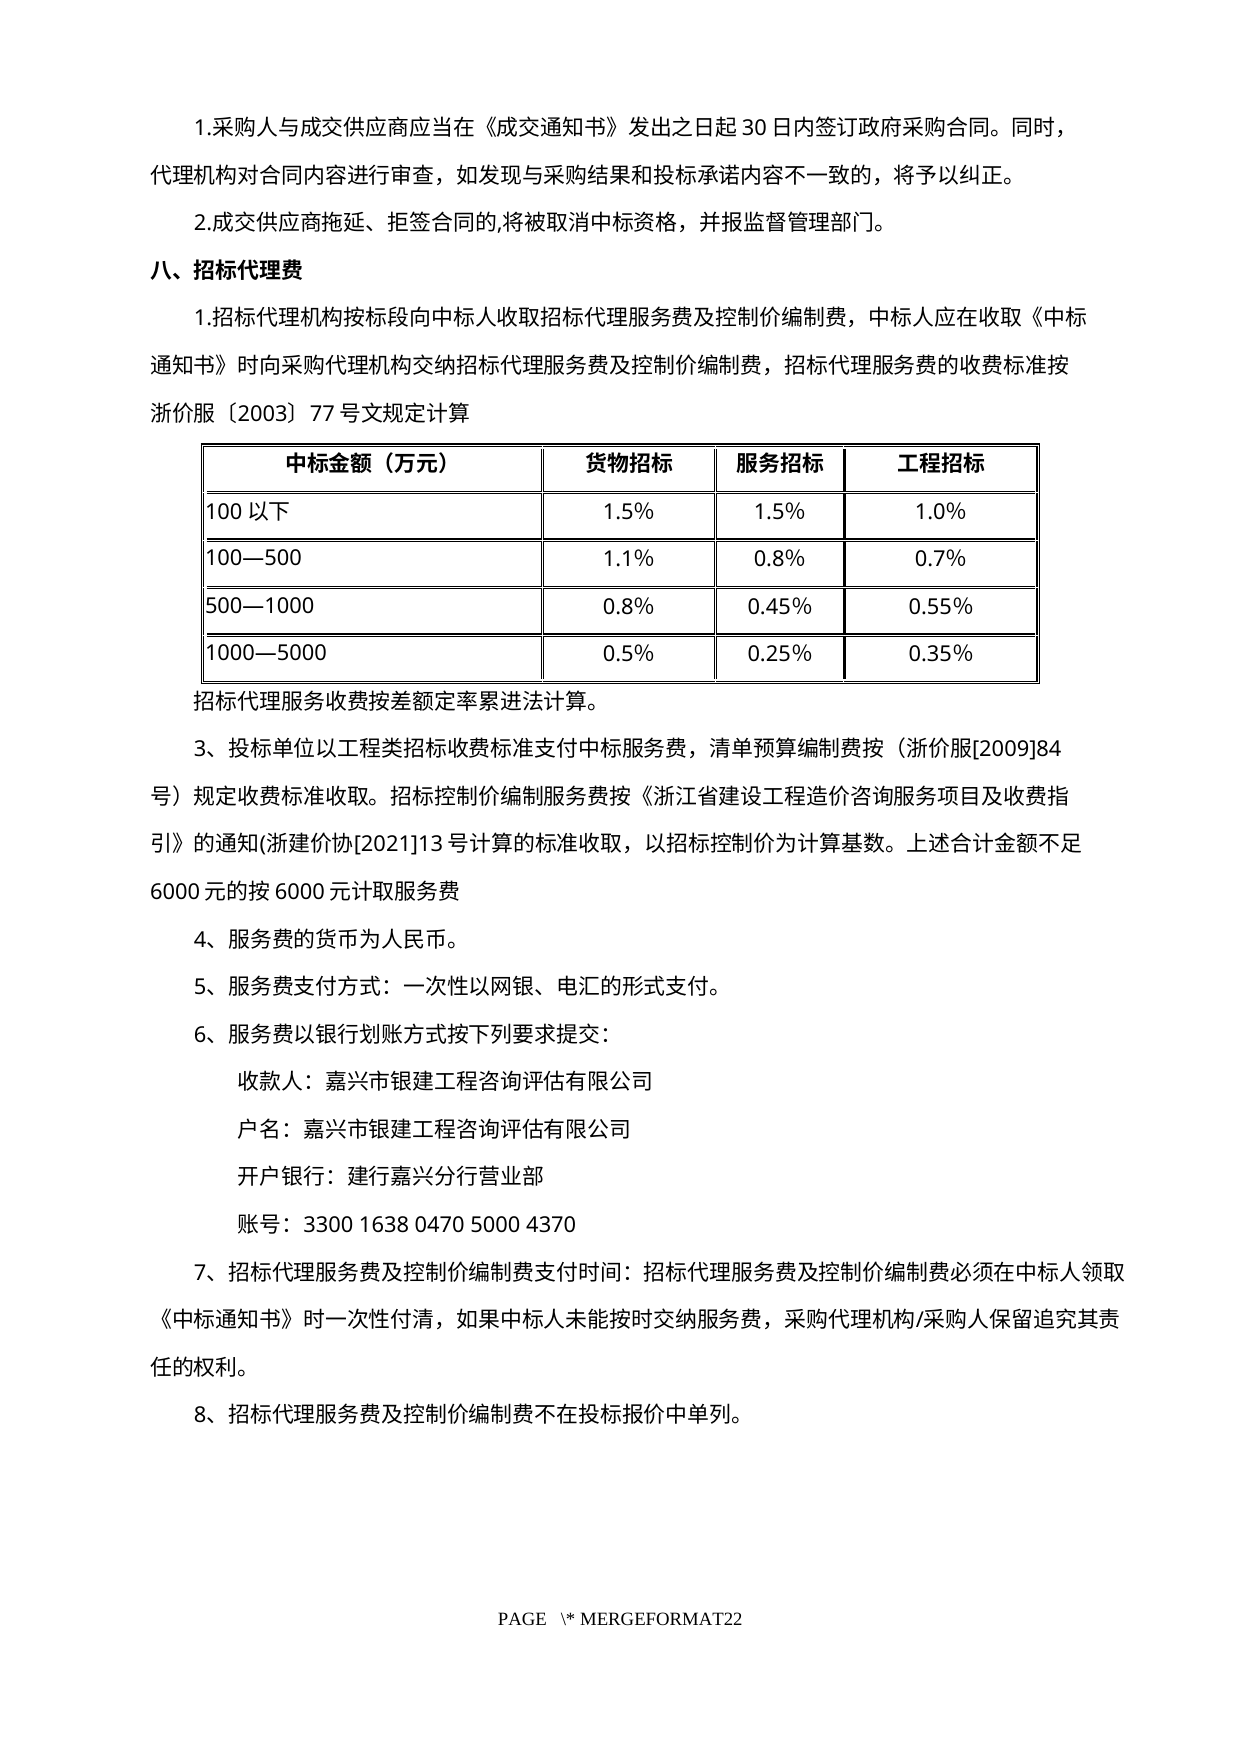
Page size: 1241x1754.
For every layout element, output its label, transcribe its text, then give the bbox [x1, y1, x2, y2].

text 1.招标代理机构按标段向中标人收取招标代理服务费及控制价编制费，中标人应在收取《中标通知书》时向采购代理机构交纳招标代理服务费及控制价编制费，招标代理服务费的收费标准按浙价服〔2003〕77号文规定计算 [150, 300, 1090, 427]
table_cell 1.5％ [717, 494, 843, 538]
table_cell 1000—5000 [204, 633, 542, 681]
text 6、服务费以银行划账方式按下列要求提交： [150, 1017, 1090, 1048]
text 收款人：嘉兴市银建工程咨询评估有限公司 [150, 1064, 1090, 1096]
table_cell 1.1％ [544, 542, 714, 586]
table_cell 0.8％ [717, 542, 843, 586]
table_header 工程招标 [844, 447, 1036, 491]
text 7、招标代理服务费及控制价编制费支付时间：招标代理服务费及控制价编制费必须在中标人领取《中标通知书》时一次性付清，如果中标人未能按时交纳服务费，采购代理机构/采购人保留追究其责任的权利。 [150, 1254, 1132, 1381]
table_cell 500—1000 [203, 586, 542, 633]
text 8、招标代理服务费及控制价编制费不在投标报价中单列。 [150, 1397, 1090, 1429]
table_cell 0.45％ [717, 589, 843, 633]
table_cell 0.35％ [844, 633, 1037, 681]
table_cell 0.25％ [716, 637, 844, 681]
table_header 货物招标 [543, 447, 716, 491]
text 户名：嘉兴市银建工程咨询评估有限公司 [150, 1112, 1090, 1143]
table_header 服务招标 [716, 445, 844, 491]
table_cell 100以下 [203, 491, 542, 538]
text 招标代理服务收费按差额定率累进法计算。 [150, 684, 1090, 715]
table_cell 0.7％ [846, 538, 1037, 586]
table_cell 100—500 [204, 538, 541, 586]
text 5、服务费支付方式：一次性以网银、电汇的形式支付。 [150, 969, 1090, 1001]
table_cell 1.0％ [844, 491, 1038, 538]
text 1.采购人与成交供应商应当在《成交通知书》发出之日起30日内签订政府采购合同。同时，代理机构对合同内容进行审查，如发现与采购结果和投标承诺内容不一致的，将予以纠正。 [150, 110, 1090, 189]
text 2.成交供应商拖延、拒签合同的,将被取消中标资格，并报监督管理部门。 [150, 205, 1090, 237]
text 账号：3300 1638 0470 5000 4370 [150, 1207, 1090, 1239]
text 开户银行：建行嘉兴分行营业部 [150, 1159, 1090, 1191]
table_cell 0.5％ [543, 637, 716, 681]
table_cell 0.8％ [544, 589, 714, 633]
table_cell 0.55％ [844, 586, 1038, 633]
table_header 中标金额（万元） [204, 447, 542, 491]
text 3、投标单位以工程类招标收费标准支付中标服务费，清单预算编制费按（浙价服[2009]84号）规定收费标准收取。招标控制价编制服务费按《浙江省建设工程造价咨询服务项目及收费指引》的通知(浙建价协[2021]13号计算的标准收取，以招标控制价为计算基数。上述合计金额不足6000元的按6000元计取服务费 [150, 731, 1090, 906]
text 4、服务费的货币为人民币。 [150, 922, 1090, 953]
text 八、招标代理费 [150, 253, 1090, 284]
table_cell 1.5％ [544, 494, 714, 538]
